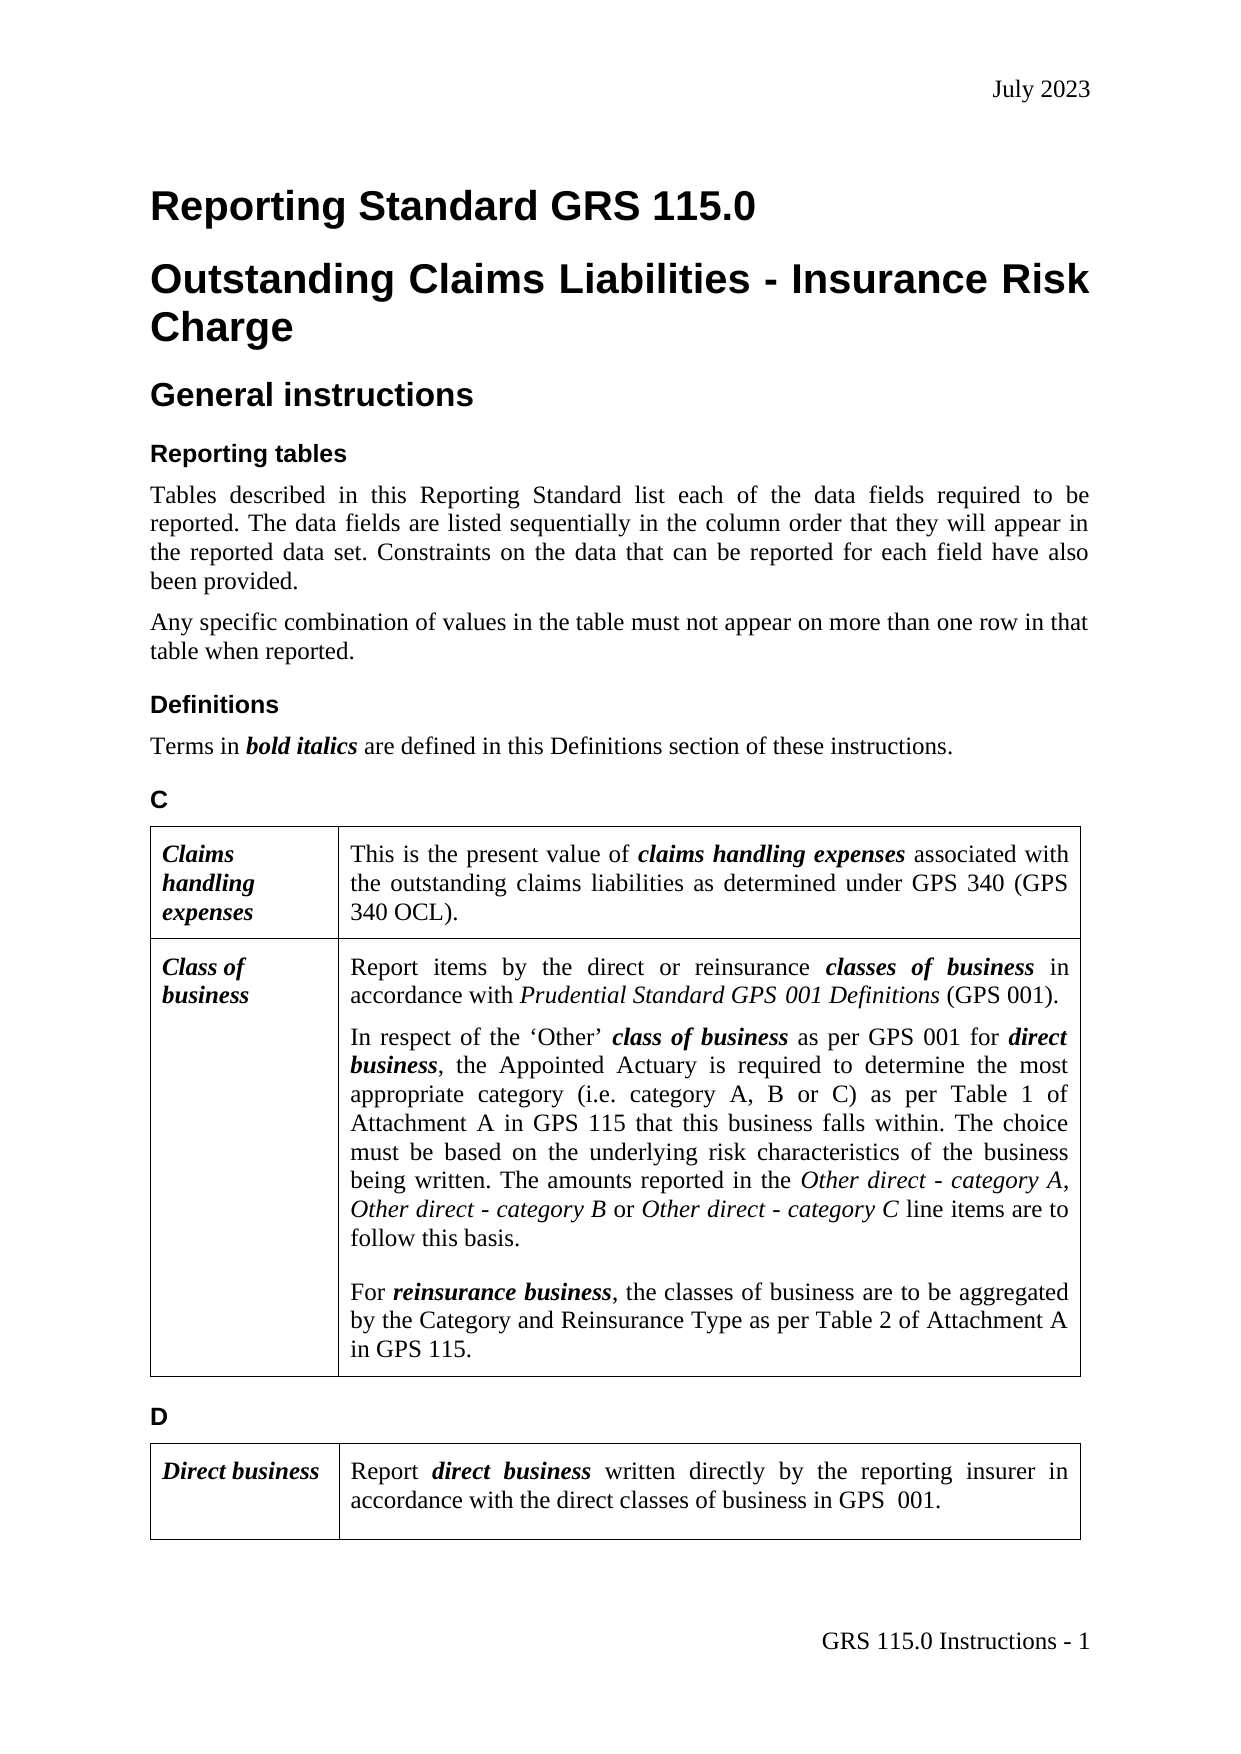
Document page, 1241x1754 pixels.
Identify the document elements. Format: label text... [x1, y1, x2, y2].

subtitle Definitions [150, 690, 1090, 718]
text C [150, 785, 1090, 813]
title Reporting Standard GRS 115.0 [150, 181, 1090, 229]
table_cell Report items by the direct or reinsurance classes of business in accordance with Prudential Standard GPS 001 Definitions (GPS 001). In respect of the ‘Other’ class of business as per GPS 001 for direct business, the Appointed Actuary is required to determine the most appropriate category (i.e. category A, B or C) as per Table 1 of Attachment A in GPS 115 that this business falls within. The choice must be based on the underlying risk characteristics of the business being written. The amounts reported in the Other direct - category A, Other direct - category B or Other direct - category C line items are to follow this basis. For reinsurance business, the classes of business are to be aggregated by the Category and Reinsurance Type as per Table 2 of Attachment A in GPS 115. [339, 939, 1080, 1376]
text Tables described in this Reporting Standard list each of the data fields required to be reported. The data fields are listed sequentially in the column order that they will appear in the reported data set. Constraints on the data that can be reported for each field have also been provided. [150, 480, 1090, 595]
table_header Direct business [151, 1444, 339, 1539]
text Terms in bold italics are defined in this Definitions section of these instructions. [150, 731, 1090, 760]
text General instructions [150, 375, 1090, 413]
text Reporting tables [150, 438, 1090, 467]
table_header Report direct business written directly by the reporting insurer in accordance with the direct classes of business in GPS 001. [340, 1444, 1080, 1539]
table_cell Class of business [151, 939, 338, 1376]
table_header This is the present value of claims handling expenses associated with the outstanding claims liabilities as determined under GPS 340 (GPS 340 OCL). [339, 827, 1080, 938]
text Any specific combination of values in the table must not appear on more than one row in that table when reported. [150, 607, 1090, 665]
title Outstanding Claims Liabilities - Insurance Risk Charge [150, 254, 1090, 350]
table_header Claims handling expenses [151, 827, 338, 938]
text D [150, 1402, 1090, 1430]
